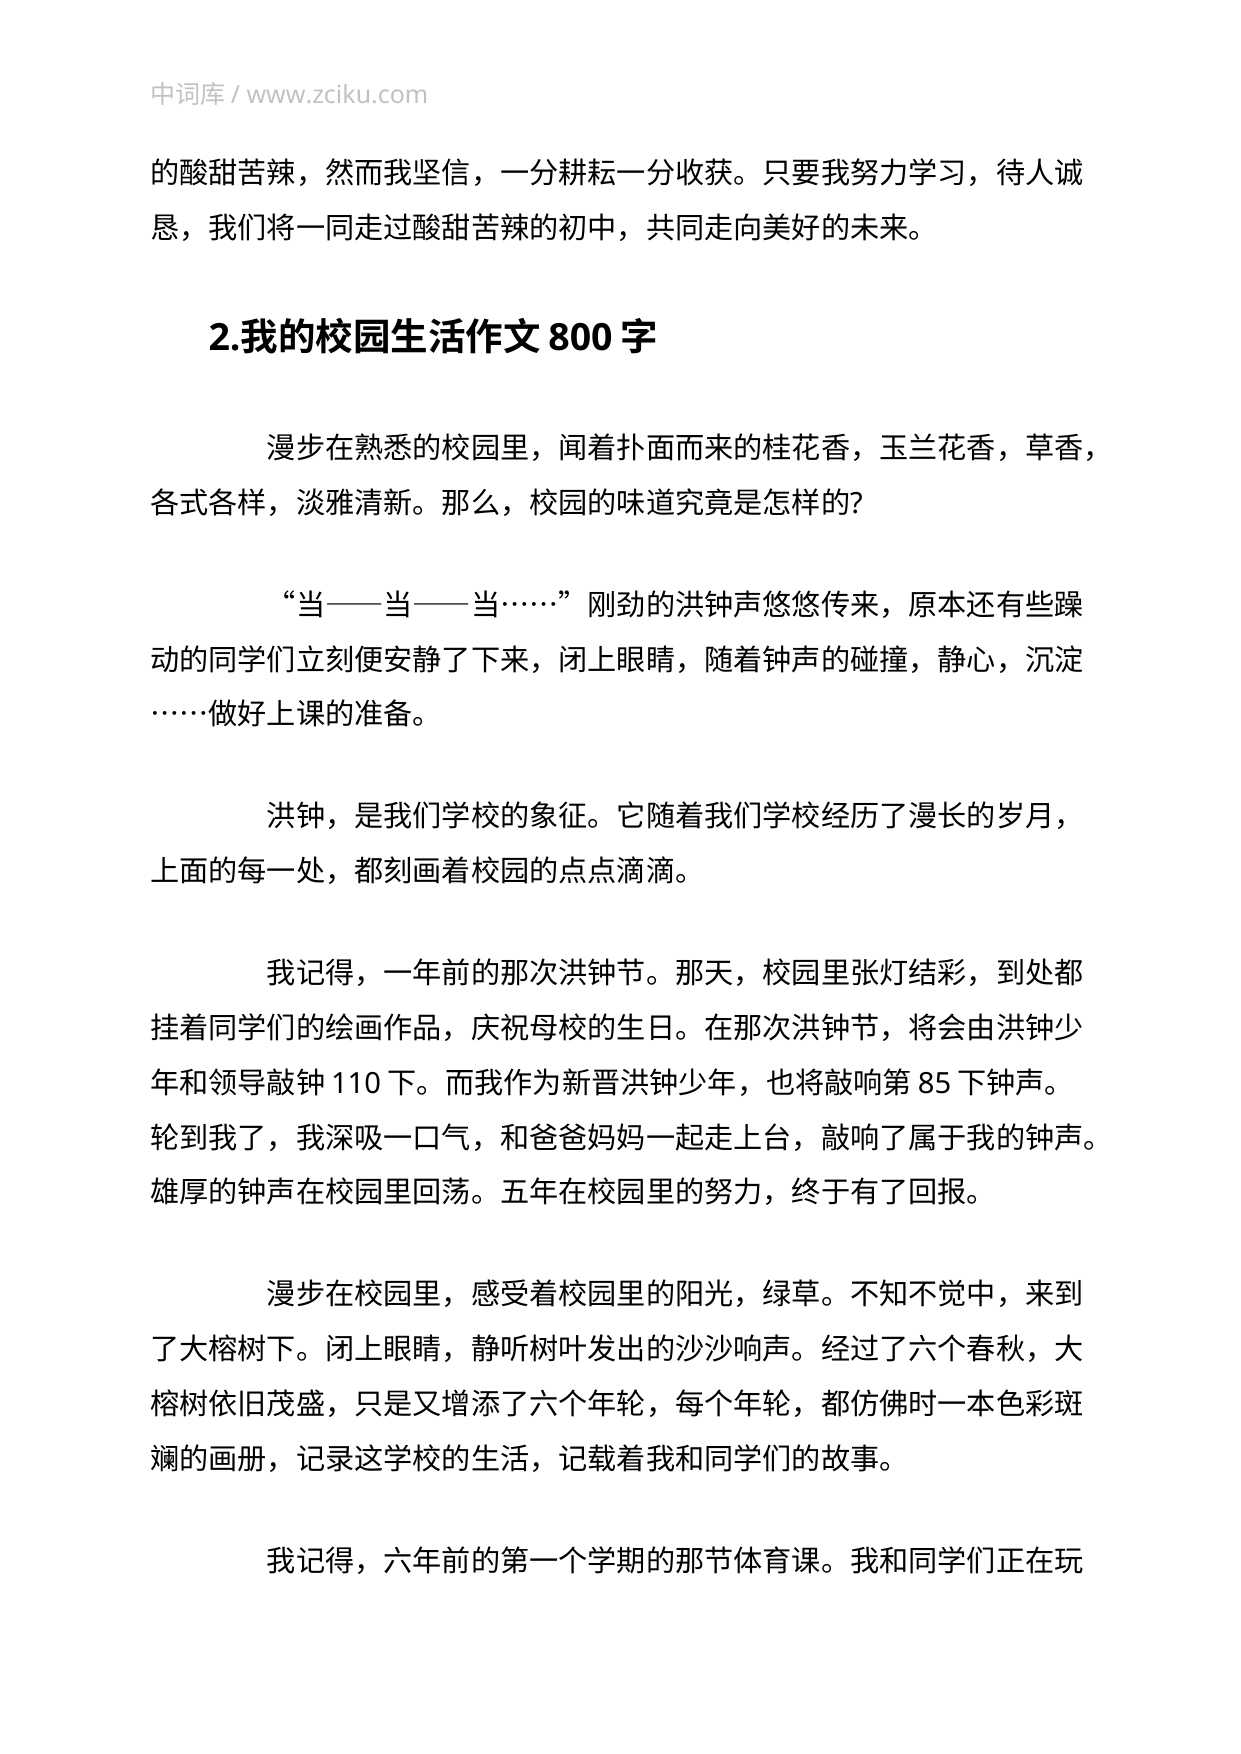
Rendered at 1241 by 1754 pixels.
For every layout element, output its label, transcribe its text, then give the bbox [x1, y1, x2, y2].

text 漫步在熟悉的校园里，闻着扑面而来的桂花香，玉兰花香，草香，各式各样，淡雅清新。那么，校园的味道究竟是怎样的? [150, 424, 1090, 522]
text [150, 150, 1090, 247]
text 洪钟，是我们学校的象征。它随着我们学校经历了漫长的岁月，上面的每一处，都刻画着校园的点点滴滴。 [150, 793, 1090, 890]
text 漫步在校园里，感受着校园里的阳光，绿草。不知不觉中，来到了大榕树下。闭上眼睛，静听树叶发出的沙沙响声。经过了六个春秋，大榕树依旧茂盛，只是又增添了六个年轮，每个年轮，都仿佛时一本色彩斑斓的画册，记录这学校的生活，记载着我和同学们的故事。 [150, 1271, 1090, 1478]
text 2.我的校园生活作文800字 [150, 307, 1090, 361]
text 我记得，一年前的那次洪钟节。那天，校园里张灯结彩，到处都挂着同学们的绘画作品，庆祝母校的生日。在那次洪钟节，将会由洪钟少年和领导敲钟110下。而我作为新晋洪钟少年，也将敲响第85下钟声。轮到我了，我深吸一口气，和爸爸妈妈一起走上台，敲响了属于我的钟声。雄厚的钟声在校园里回荡。五年在校园里的努力，终于有了回报。 [150, 949, 1090, 1211]
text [150, 1537, 1090, 1579]
text “当——当——当……”刚劲的洪钟声悠悠传来，原本还有些躁动的同学们立刻便安静了下来，闭上眼睛，随着钟声的碰撞，静心，沉淀……做好上课的准备。 [150, 581, 1090, 733]
